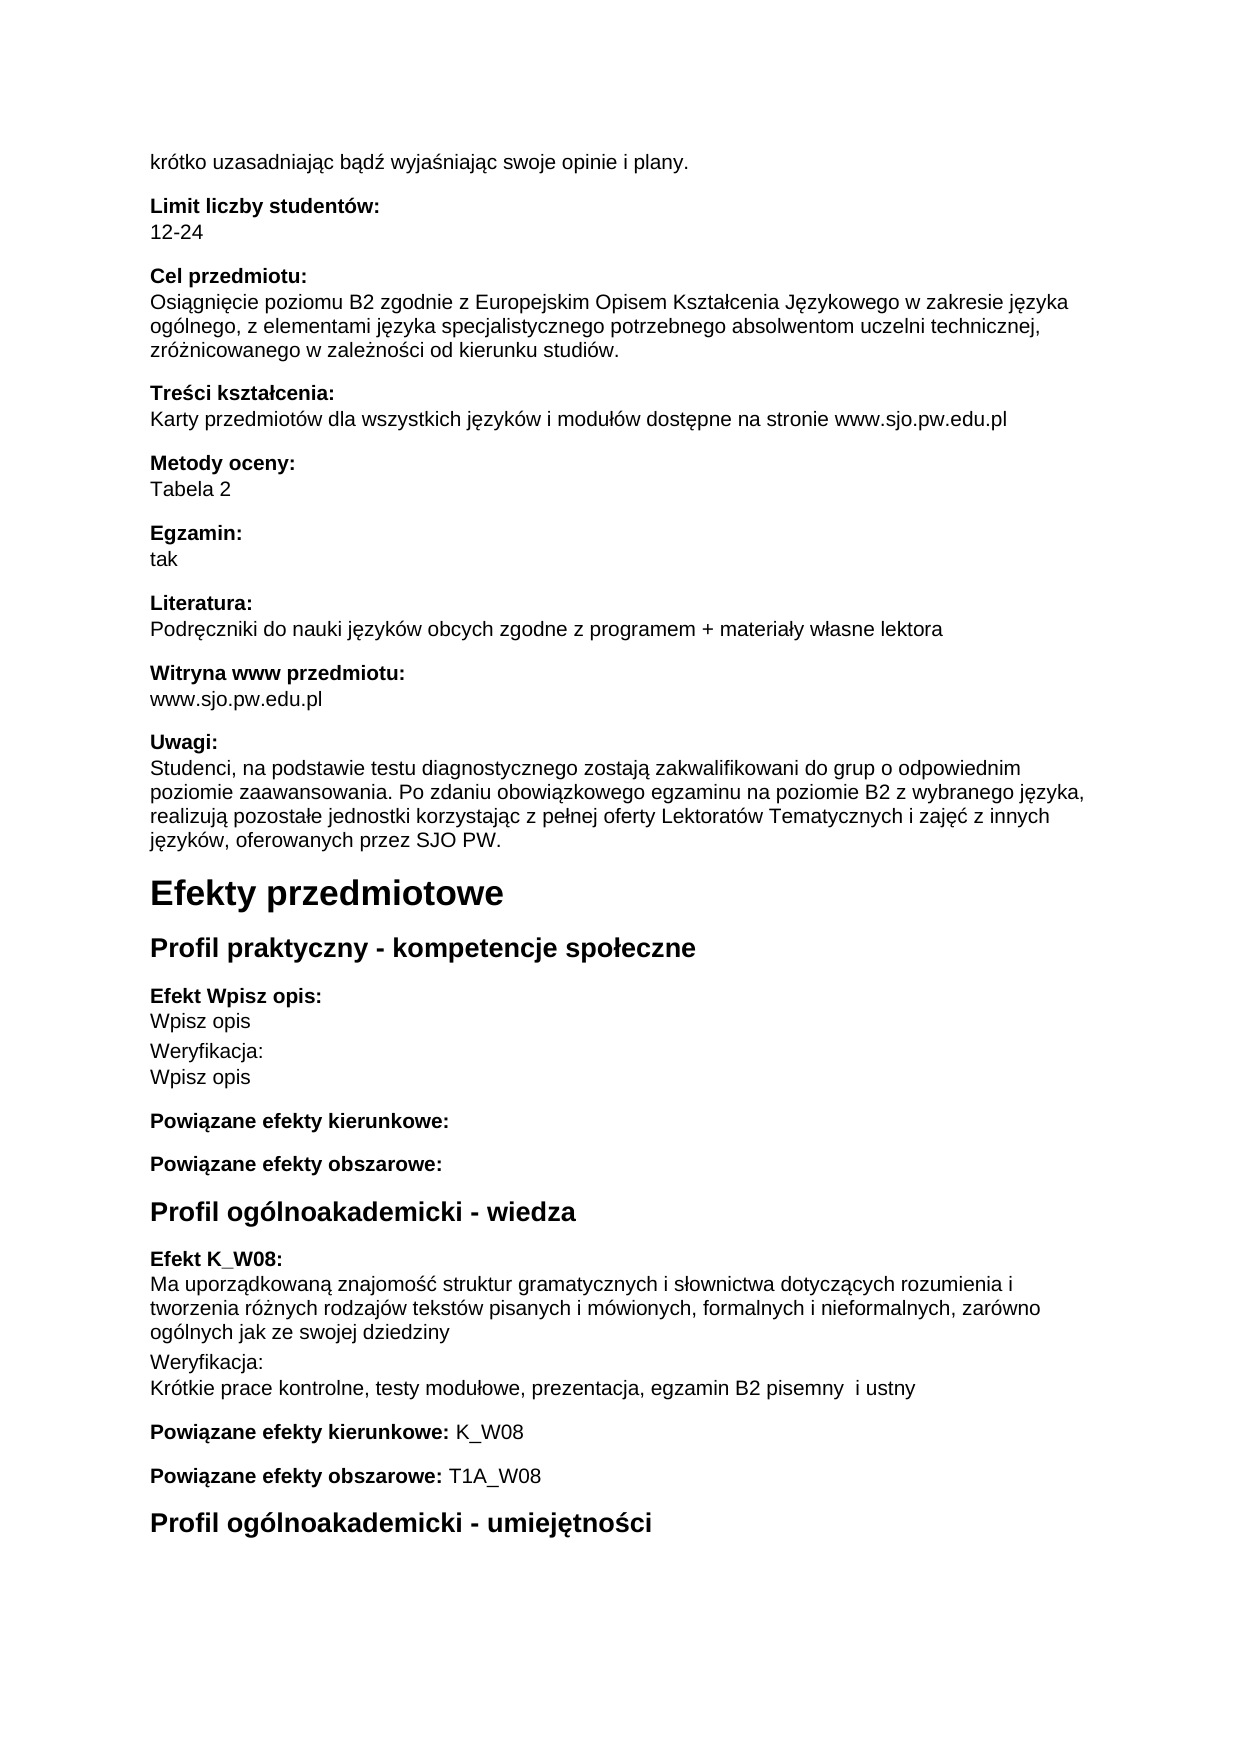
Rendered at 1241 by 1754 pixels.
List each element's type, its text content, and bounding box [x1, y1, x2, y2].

text Witryna www przedmiotu: [150, 660, 1090, 684]
text Studenci, na podstawie testu diagnostycznego zostają zakwalifikowani do grup o odpowiednim poziomie zaawansowania. Po zdaniu obowiązkowego egzaminu na poziomie B2 z wybranego języka, realizują pozostałe jednostki korzystając z pełnej oferty Lektoratów Tematycznych i zajęć z innych języków, oferowanych przez SJO PW. [150, 756, 1090, 852]
text Krótkie prace kontrolne, testy modułowe, prezentacja, egzamin B2 pisemny i ustny [150, 1376, 1090, 1400]
text 12-24 [150, 220, 1090, 244]
text Karty przedmiotów dla wszystkich języków i modułów dostępne na stronie www.sjo.pw.edu.pl [150, 407, 1090, 431]
text Cel przedmiotu: [150, 263, 1090, 287]
text Powiązane efekty obszarowe: [150, 1152, 1090, 1176]
text www.sjo.pw.edu.pl [150, 686, 1090, 710]
text Egzamin: [150, 521, 1090, 545]
text Uwagi: [150, 730, 1090, 754]
text Podręczniki do nauki języków obcych zgodne z programem + materiały własne lektora [150, 617, 1090, 641]
subtitle Profil ogólnoakademicki - wiedza [150, 1196, 1090, 1227]
text Powiązane efekty kierunkowe: K_W08 [150, 1420, 1090, 1444]
text tak [150, 547, 1090, 571]
subtitle Efekty przedmiotowe [150, 872, 1090, 913]
text Metody oceny: [150, 451, 1090, 475]
text Literatura: [150, 591, 1090, 614]
text Osiągnięcie poziomu B2 zgodnie z Europejskim Opisem Kształcenia Językowego w zakresie języka ogólnego, z elementami języka specjalistycznego potrzebnego absolwentom uczelni technicznej, zróżnicowanego w zależności od kierunku studiów. [150, 289, 1090, 361]
text Weryfikacja: [150, 1350, 1090, 1374]
text Powiązane efekty kierunkowe: [150, 1108, 1090, 1132]
text Efekt Wpisz opis: [150, 983, 1090, 1007]
text Powiązane efekty obszarowe: T1A_W08 [150, 1464, 1090, 1488]
text Weryfikacja: [150, 1039, 1090, 1063]
text Limit liczby studentów: [150, 194, 1090, 218]
text Wpisz opis [150, 1008, 1090, 1032]
subtitle Profil praktyczny - kompetencje społeczne [150, 932, 1090, 964]
text Treści kształcenia: [150, 381, 1090, 405]
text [150, 150, 1090, 174]
text Ma uporządkowaną znajomość struktur gramatycznych i słownictwa dotyczących rozumienia i tworzenia różnych rodzajów tekstów pisanych i mówionych, formalnych i nieformalnych, zarówno ogólnych jak ze swojej dziedziny [150, 1272, 1090, 1344]
text Efekt K_W08: [150, 1247, 1090, 1271]
text Wpisz opis [150, 1065, 1090, 1089]
text Tabela 2 [150, 477, 1090, 501]
subtitle Profil ogólnoakademicki - umiejętności [150, 1507, 1090, 1539]
